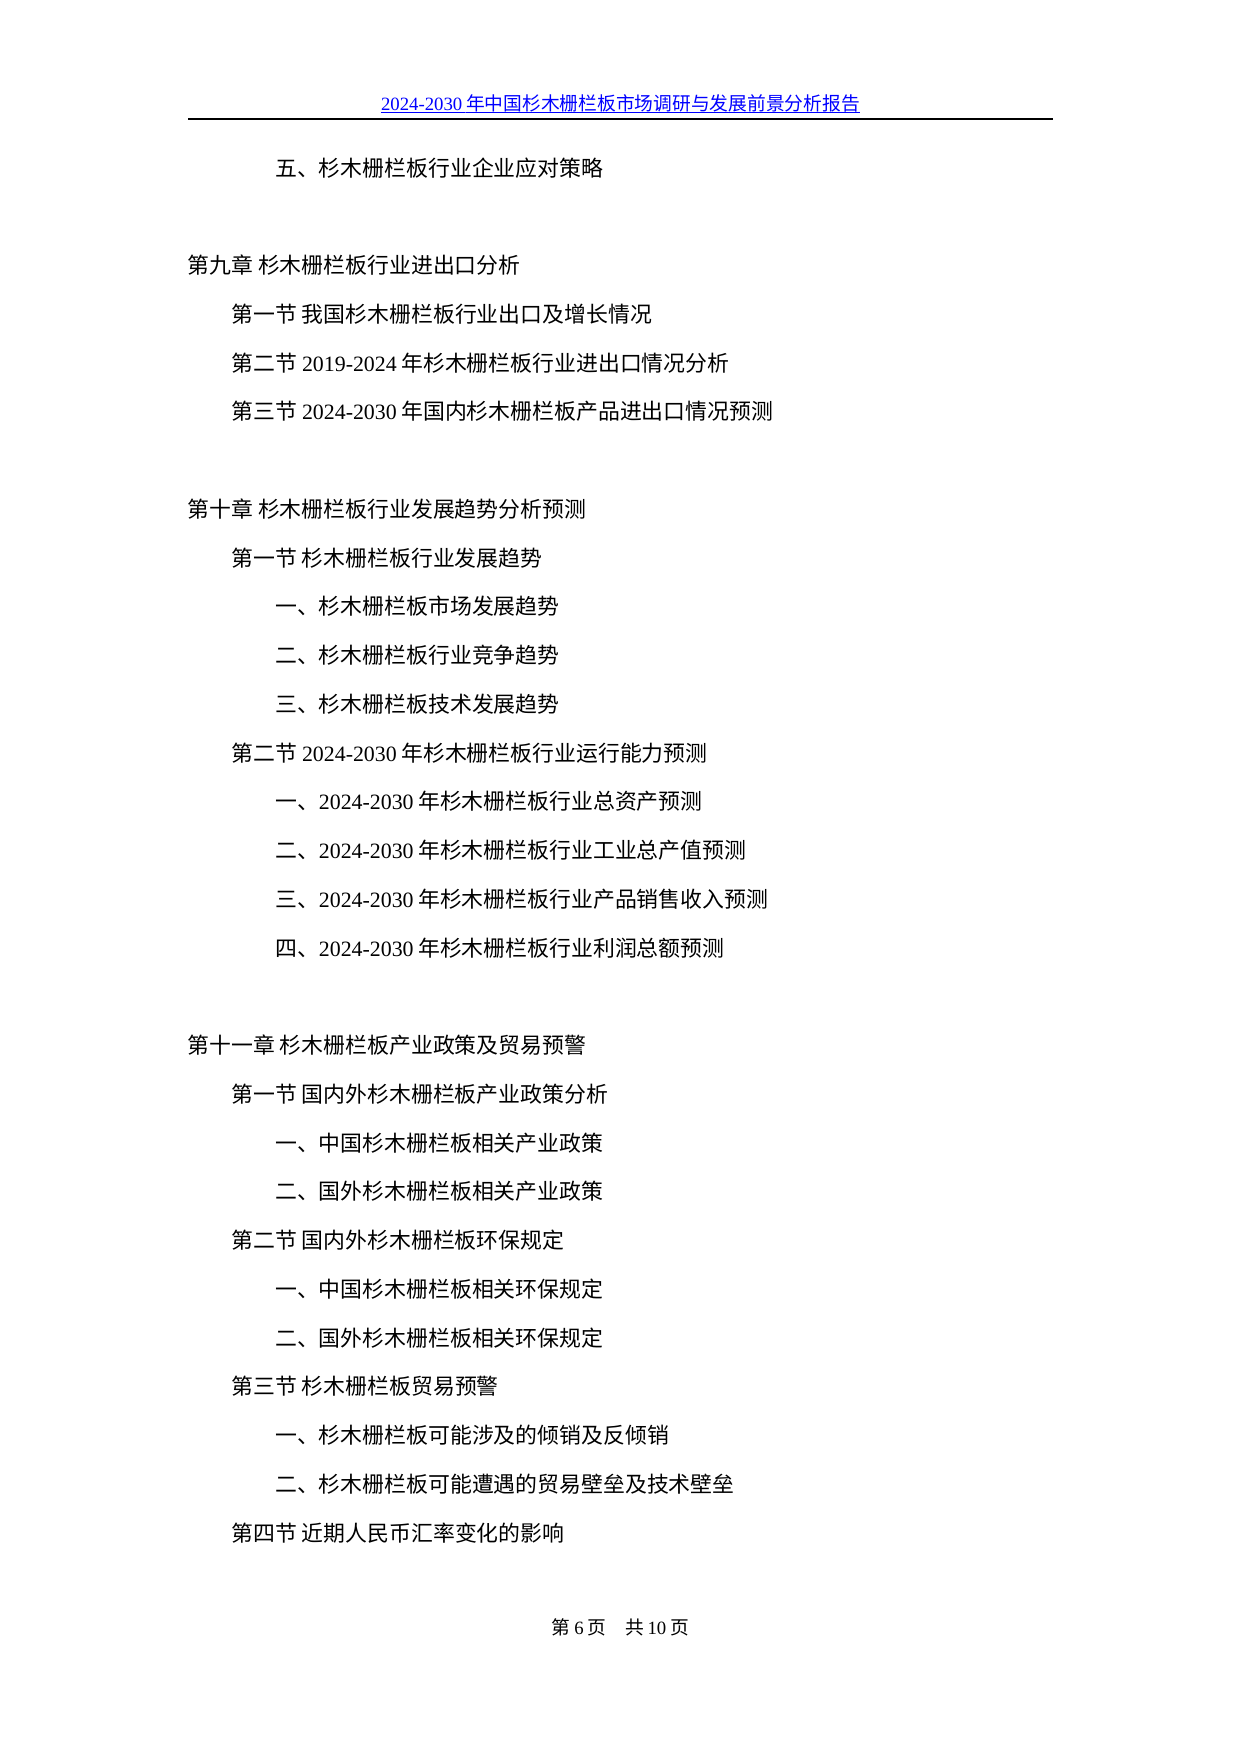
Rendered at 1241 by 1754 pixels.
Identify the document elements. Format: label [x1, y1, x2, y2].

text [187, 150, 1053, 1548]
